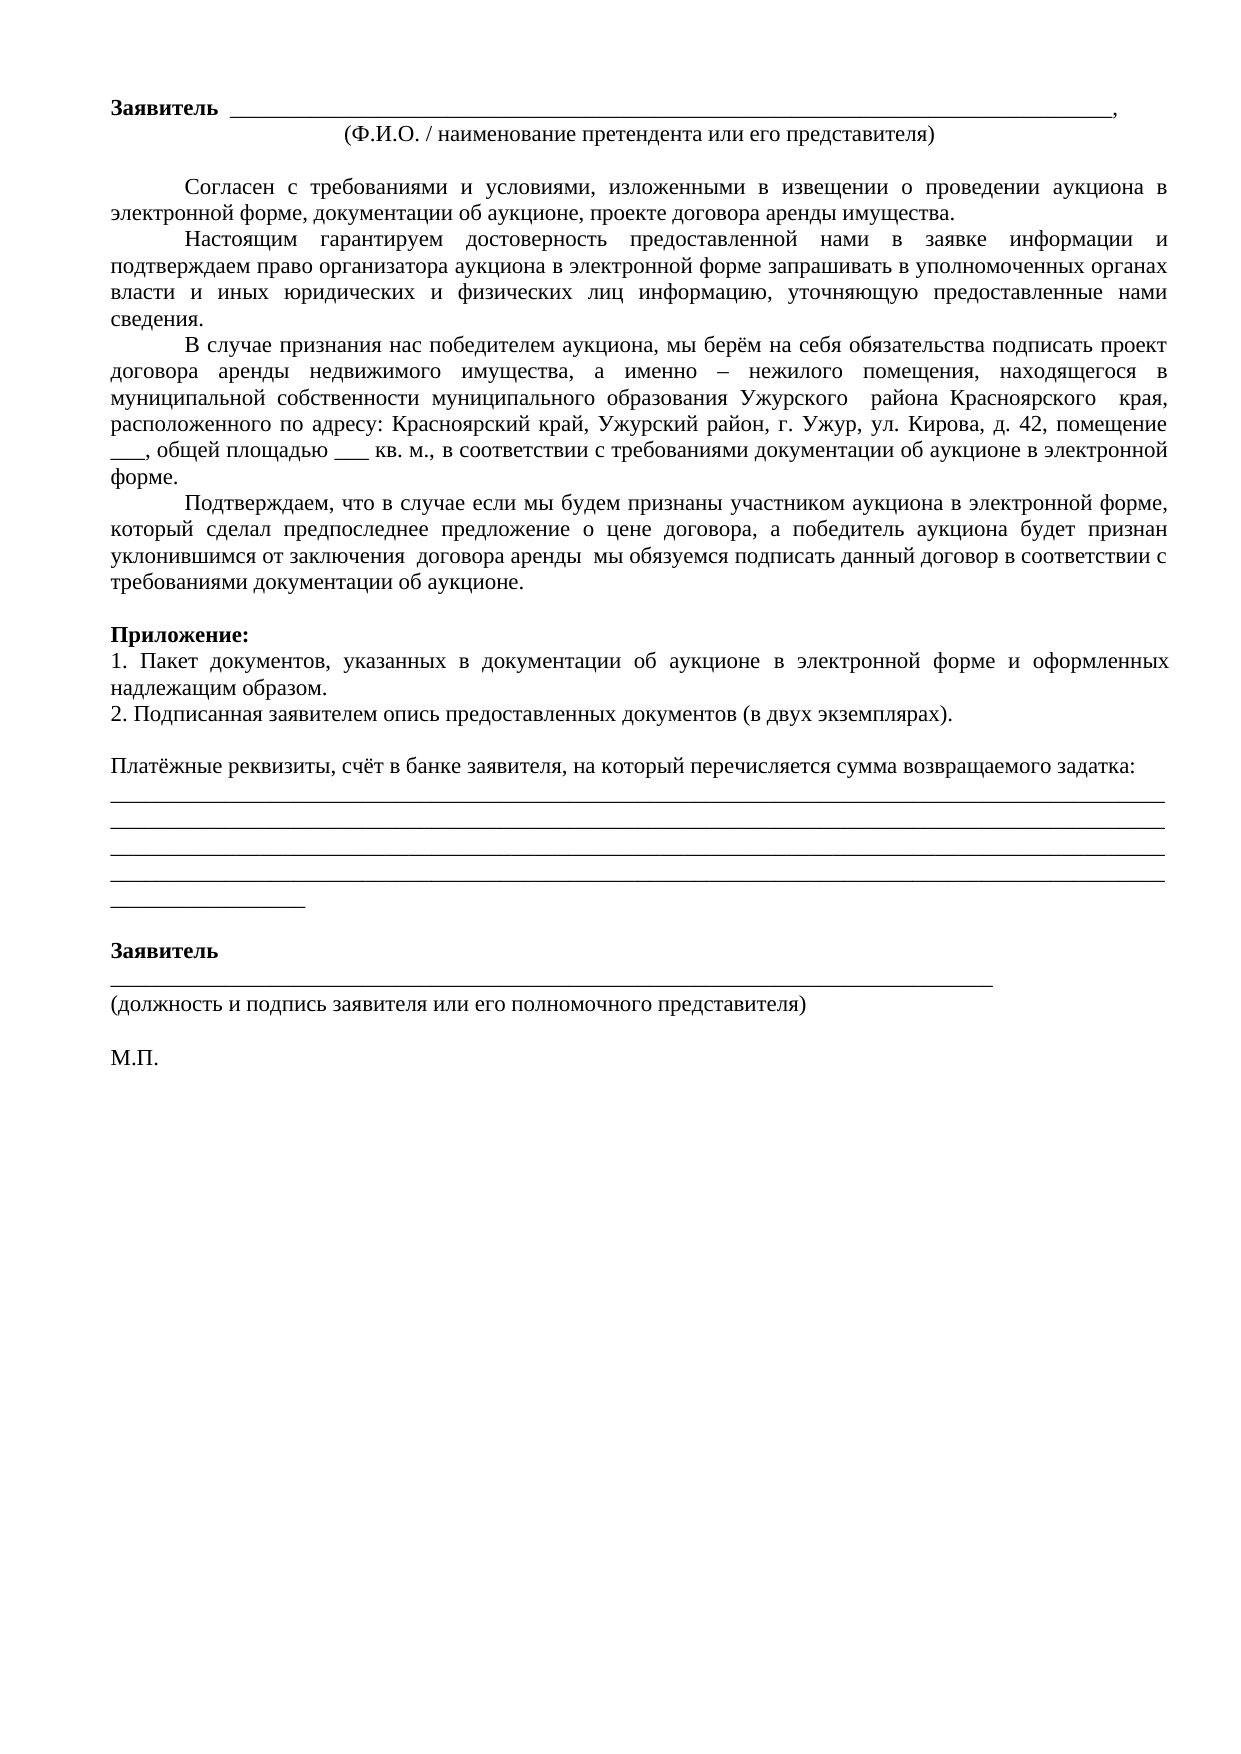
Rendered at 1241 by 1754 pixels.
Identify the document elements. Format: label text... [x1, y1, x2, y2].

text М.П. [110, 1044, 1169, 1071]
text Приложение: [110, 621, 1169, 647]
text _____________________________________________________________________________ [110, 963, 1169, 990]
text Платёжные реквизиты, счёт в банке заявителя, на который перечисляется сумма возвращаемого задатка: [110, 753, 1169, 779]
text Заявитель _____________________________________________________________________________, [110, 94, 1169, 120]
text Подтверждаем, что в случае если мы будем признаны участником аукциона в электронной форме, который сделал предпоследнее предложение о цене договора, а победитель аукциона будет признан уклонившимся от заключения договора аренды мы обязуемся подписать данный договор в соответствии с требованиями документации об аукционе. [110, 489, 1169, 594]
text _________________________________________________________________________________________________________________________________________________________________________________________________________________________________________________________________________________________________________________________________________________________________________________________________ [110, 779, 1169, 911]
text Заявитель [110, 937, 1169, 963]
text 1. Пакет документов, указанных в документации об аукционе в электронной форме и оформленных надлежащим образом. [110, 647, 1169, 700]
text Согласен с требованиями и условиями, изложенными в извещении о проведении аукциона в электронной форме, документации об аукционе, проекте договора аренды имущества. [110, 173, 1169, 226]
text 2. Подписанная заявителем опись предоставленных документов (в двух экземплярах). [110, 700, 1169, 726]
text (Ф.И.О. / наименование претендента или его представителя) [110, 120, 1169, 146]
text (должность и подпись заявителя или его полномочного представителя) [110, 990, 1169, 1016]
text В случае признания нас победителем аукциона, мы берём на себя обязательства подписать проект договора аренды недвижимого имущества, а именно – нежилого помещения, находящегося в муниципальной собственности муниципального образования Ужурского района Красноярского края, расположенного по адресу: Красноярский край, Ужурский район, г. Ужур, ул. Кирова, д. 42, помещение ___, общей площадью ___ кв. м., в соответствии с требованиями документации об аукционе в электронной форме. [110, 331, 1169, 489]
text Настоящим гарантируем достоверность предоставленной нами в заявке информации и подтверждаем право организатора аукциона в электронной форме запрашивать в уполномоченных органах власти и иных юридических и физических лиц информацию, уточняющую предоставленные нами сведения. [110, 226, 1169, 331]
